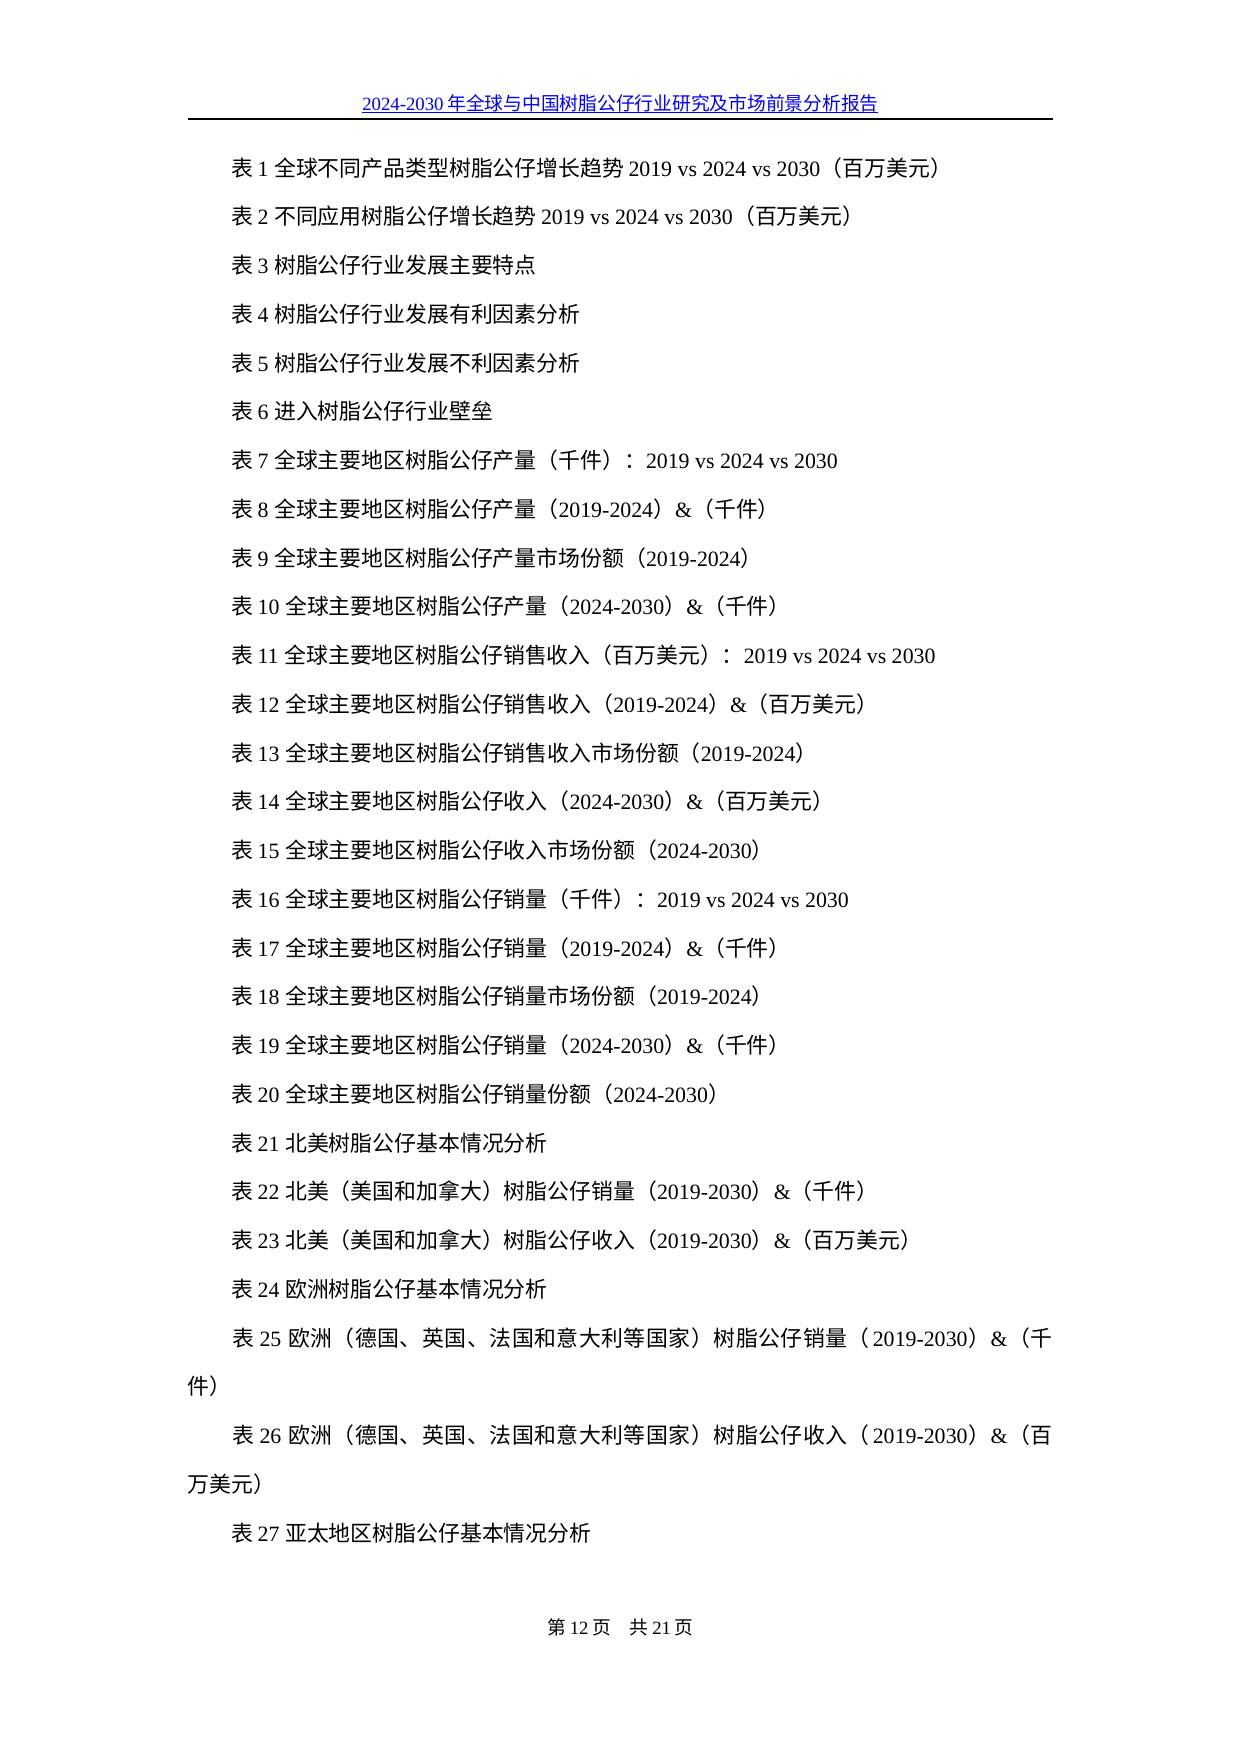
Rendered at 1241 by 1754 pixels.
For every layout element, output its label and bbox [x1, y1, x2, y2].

text [187, 150, 1053, 1548]
